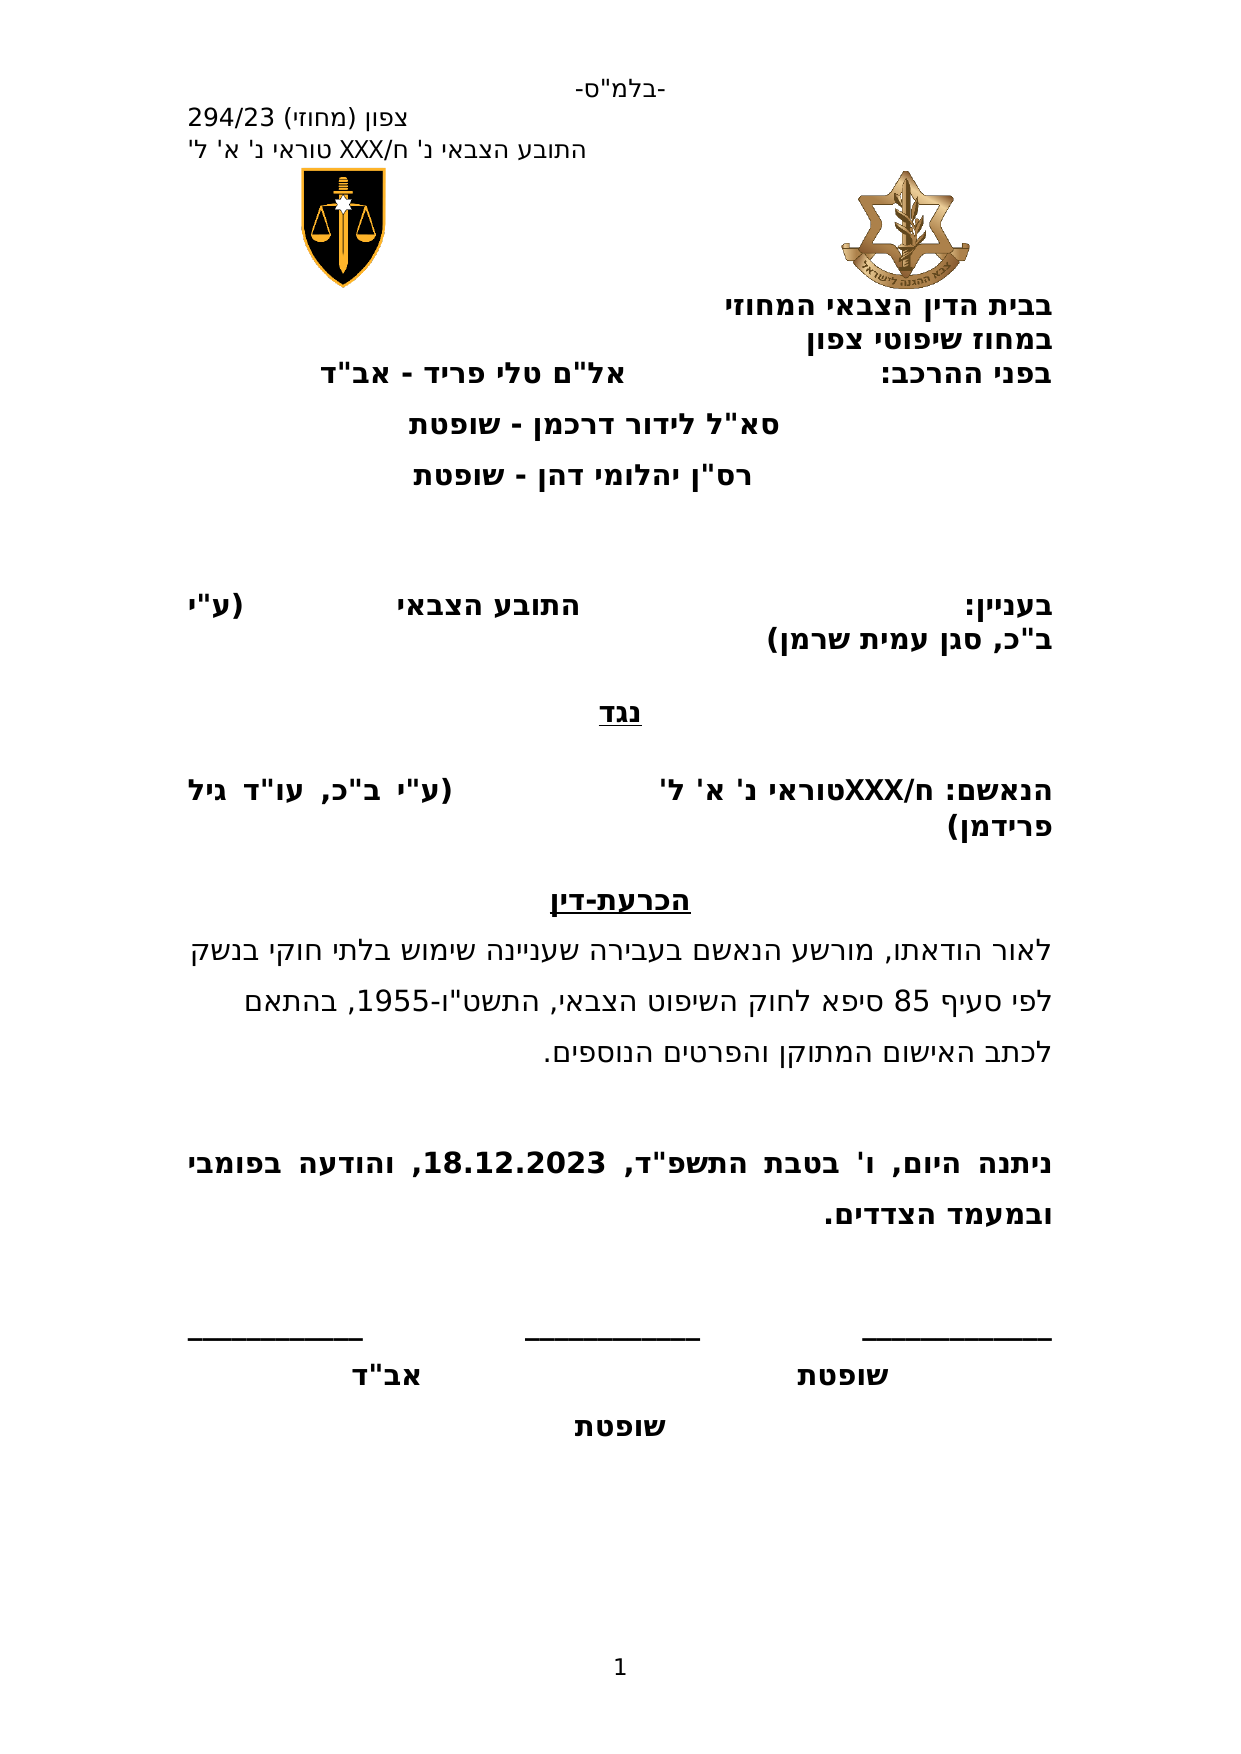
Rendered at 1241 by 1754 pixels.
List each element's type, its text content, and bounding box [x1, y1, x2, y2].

picture [841, 171, 970, 289]
text לאור הודאתו, מורשע הנאשם בעבירה שעניינה שימוש בלתי חוקי בנשק לפי סעיף 85 סיפא לחוק השיפוט הצבאי, התשט"ו-1955, בהתאם לכתב האישום המתוקן והפרטים הנוספים. [187, 934, 1053, 1069]
text בפני ההרכב: אל"ם טלי פריד - אב"ד [187, 356, 1053, 390]
text סא"ל לידור דרכמן - שופטת [187, 407, 1053, 441]
text במחוז שיפוטי צפון [187, 322, 1053, 356]
title _____________ ____________ ____________ [187, 1307, 1053, 1341]
text בעניין: התובע הצבאי (ע"י ב"כ, סגן עמית שרמן) [187, 588, 1053, 656]
text בבית הדין הצבאי המחוזי [187, 288, 1053, 322]
text הנאשם: ח/XXXטוראי נ' א' ל' (ע"י ב"כ, עו"ד גיל פרידמן) [187, 769, 1053, 843]
text הכרעת-דין [187, 883, 1053, 917]
text ניתנה היום, ו' בטבת התשפ"ד, 18.12.2023, והודעה בפומבי ובמעמד הצדדים. [187, 1146, 1053, 1231]
title שופטת אב"ד שופטת [187, 1358, 1053, 1443]
text רס"ן יהלומי דהן - שופטת [187, 458, 828, 492]
text נגד [187, 696, 1053, 730]
picture [298, 166, 388, 289]
